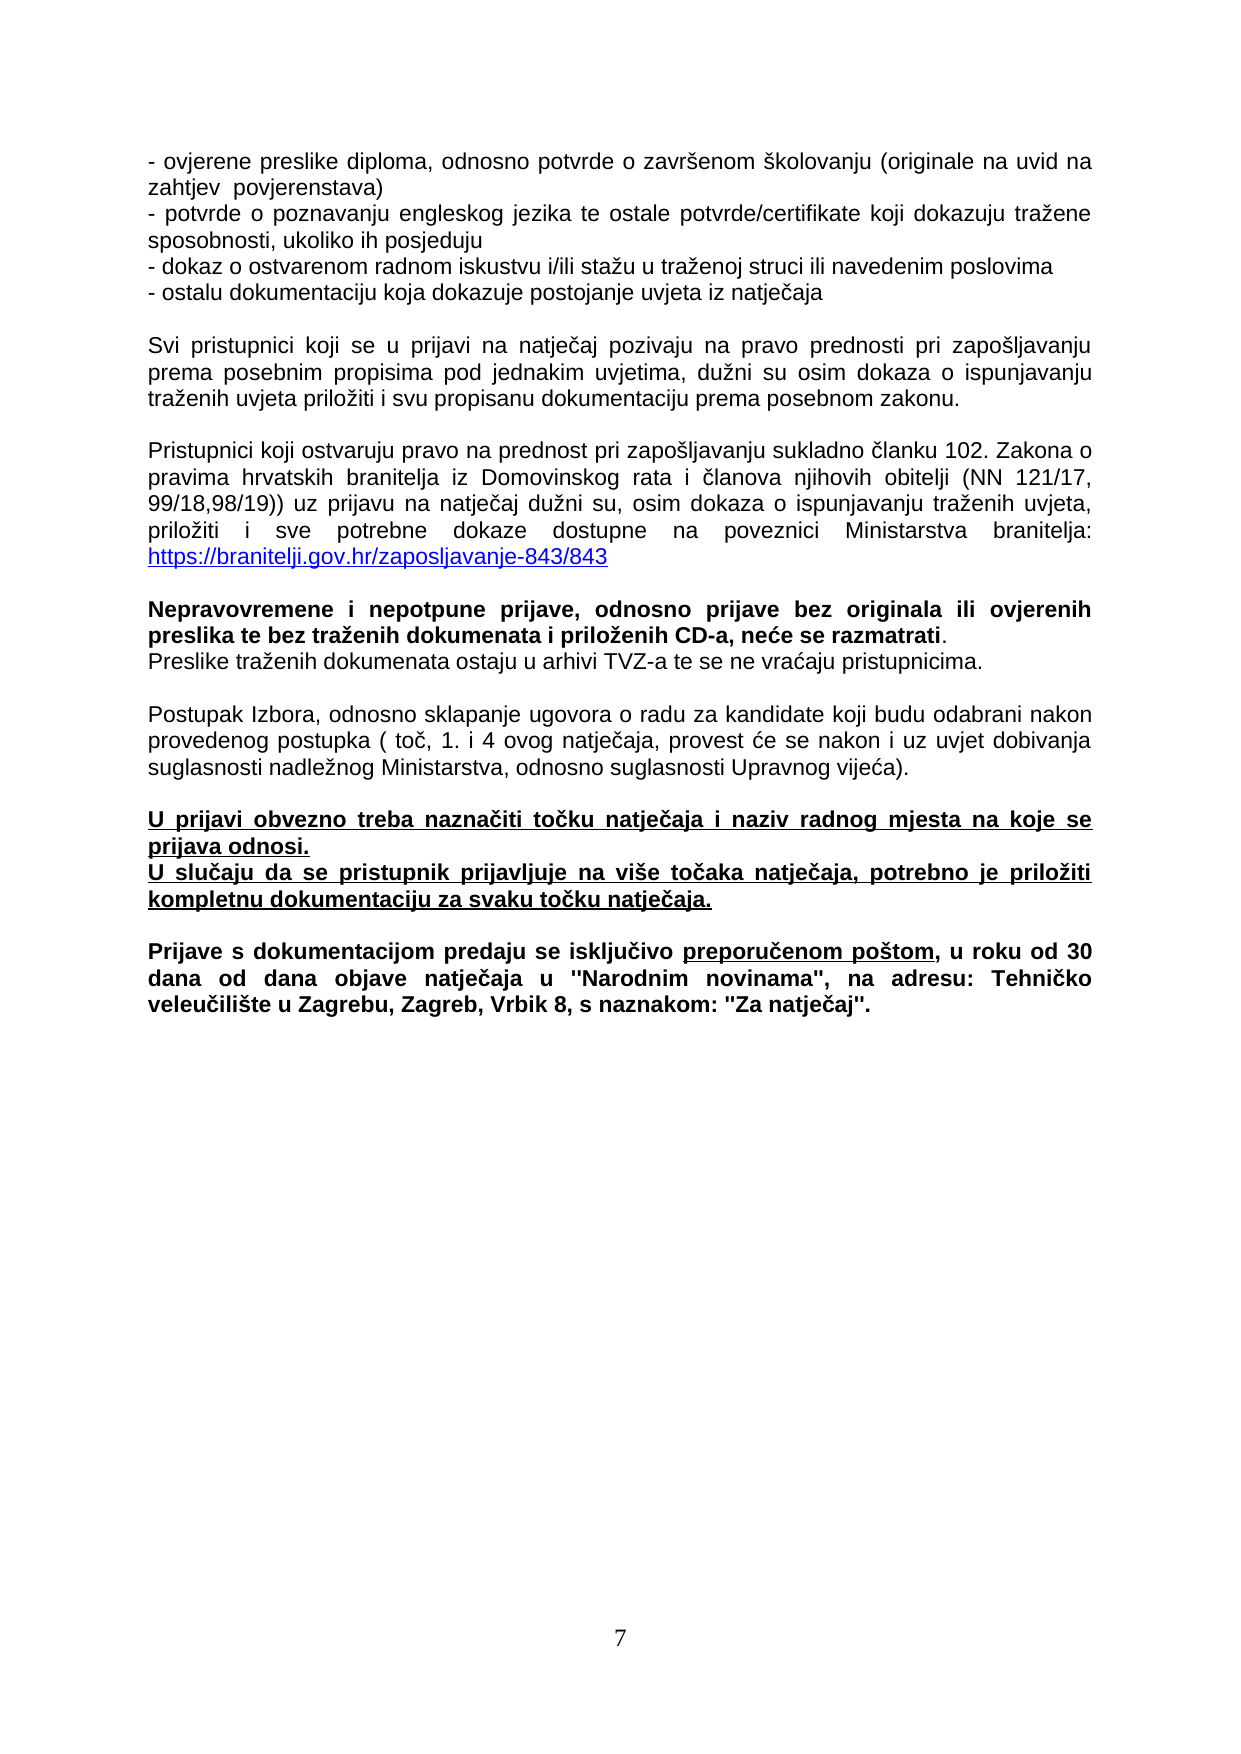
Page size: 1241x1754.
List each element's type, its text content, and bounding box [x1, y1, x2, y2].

text Pristupnici koji ostvaruju pravo na prednost pri zapošljavanju sukladno članku 102. Zakona o pravima hrvatskih branitelja iz Domovinskog rata i članova njihovih obitelji (NN 121/17, 99/18,98/19)) uz prijavu na natječaj dužni su, osim dokaza o ispunjavanju traženih uvjeta, priložiti i sve potrebne dokaze dostupne na poveznici Ministarstva branitelja: https://branitelji.gov.hr/zaposljavanje-843/843 [148, 437, 1093, 569]
text Preslike traženih dokumenata ostaju u arhivi TVZ-a te se ne vraćaju pristupnicima. [148, 648, 1093, 675]
text Nepravovremene i nepotpune prijave, odnosno prijave bez originala ili ovjerenih preslika te bez traženih dokumenata i priloženih CD-a, neće se razmatrati. [148, 596, 1093, 648]
text - ovjerene preslike diploma, odnosno potvrde o završenom školovanju (originale na uvid na zahtjev povjerenstava) [148, 148, 1093, 200]
text U prijavi obvezno treba naznačiti točku natječaja i naziv radnog mjesta na koje se prijava odnosi. [148, 806, 1093, 829]
text - potvrde o poznavanju engleskog jezika te ostale potvrde/certifikate koji dokazuju tražene sposobnosti, ukoliko ih posjeduju [148, 200, 1093, 253]
text Postupak Izbora, odnosno sklapanje ugovora o radu za kandidate koji budu odabrani nakon provedenog postupka ( toč, 1. i 4 ovog natječaja, provest će se nakon i uz uvjet dobivanja suglasnosti nadležnog Ministarstva, odnosno suglasnosti Upravnog vijeća). [148, 701, 1093, 780]
text U prijavi obvezno treba naznačiti točku natječaja i naziv radnog mjesta na koje se prijava odnosi. [148, 830, 1093, 859]
text Svi pristupnici koji se u prijavi na natječaj pozivaju na pravo prednosti pri zapošljavanju prema posebnim propisima pod jednakim uvjetima, dužni su osim dokaza o ispunjavanju traženih uvjeta priložiti i svu propisanu dokumentaciju prema posebnom zakonu. [148, 332, 1093, 411]
text Prijave s dokumentacijom predaju se isključivo preporučenom poštom, u roku od 30 dana od dana objave natječaja u ''Narodnim novinama'', na adresu: Tehničko veleučilište u Zagrebu, Zagreb, Vrbik 8, s naznakom: ''Za natječaj''. [148, 938, 1093, 1017]
text - dokaz o ostvarenom radnom iskustvu i/ili stažu u traženoj struci ili navedenim poslovima [148, 253, 1093, 279]
text U slučaju da se pristupnik prijavljuje na više točaka natječaja, potrebno je priložiti kompletnu dokumentaciju za svaku točku natječaja. [148, 859, 1093, 912]
text - ostalu dokumentaciju koja dokazuje postojanje uvjeta iz natječaja [148, 279, 1093, 306]
